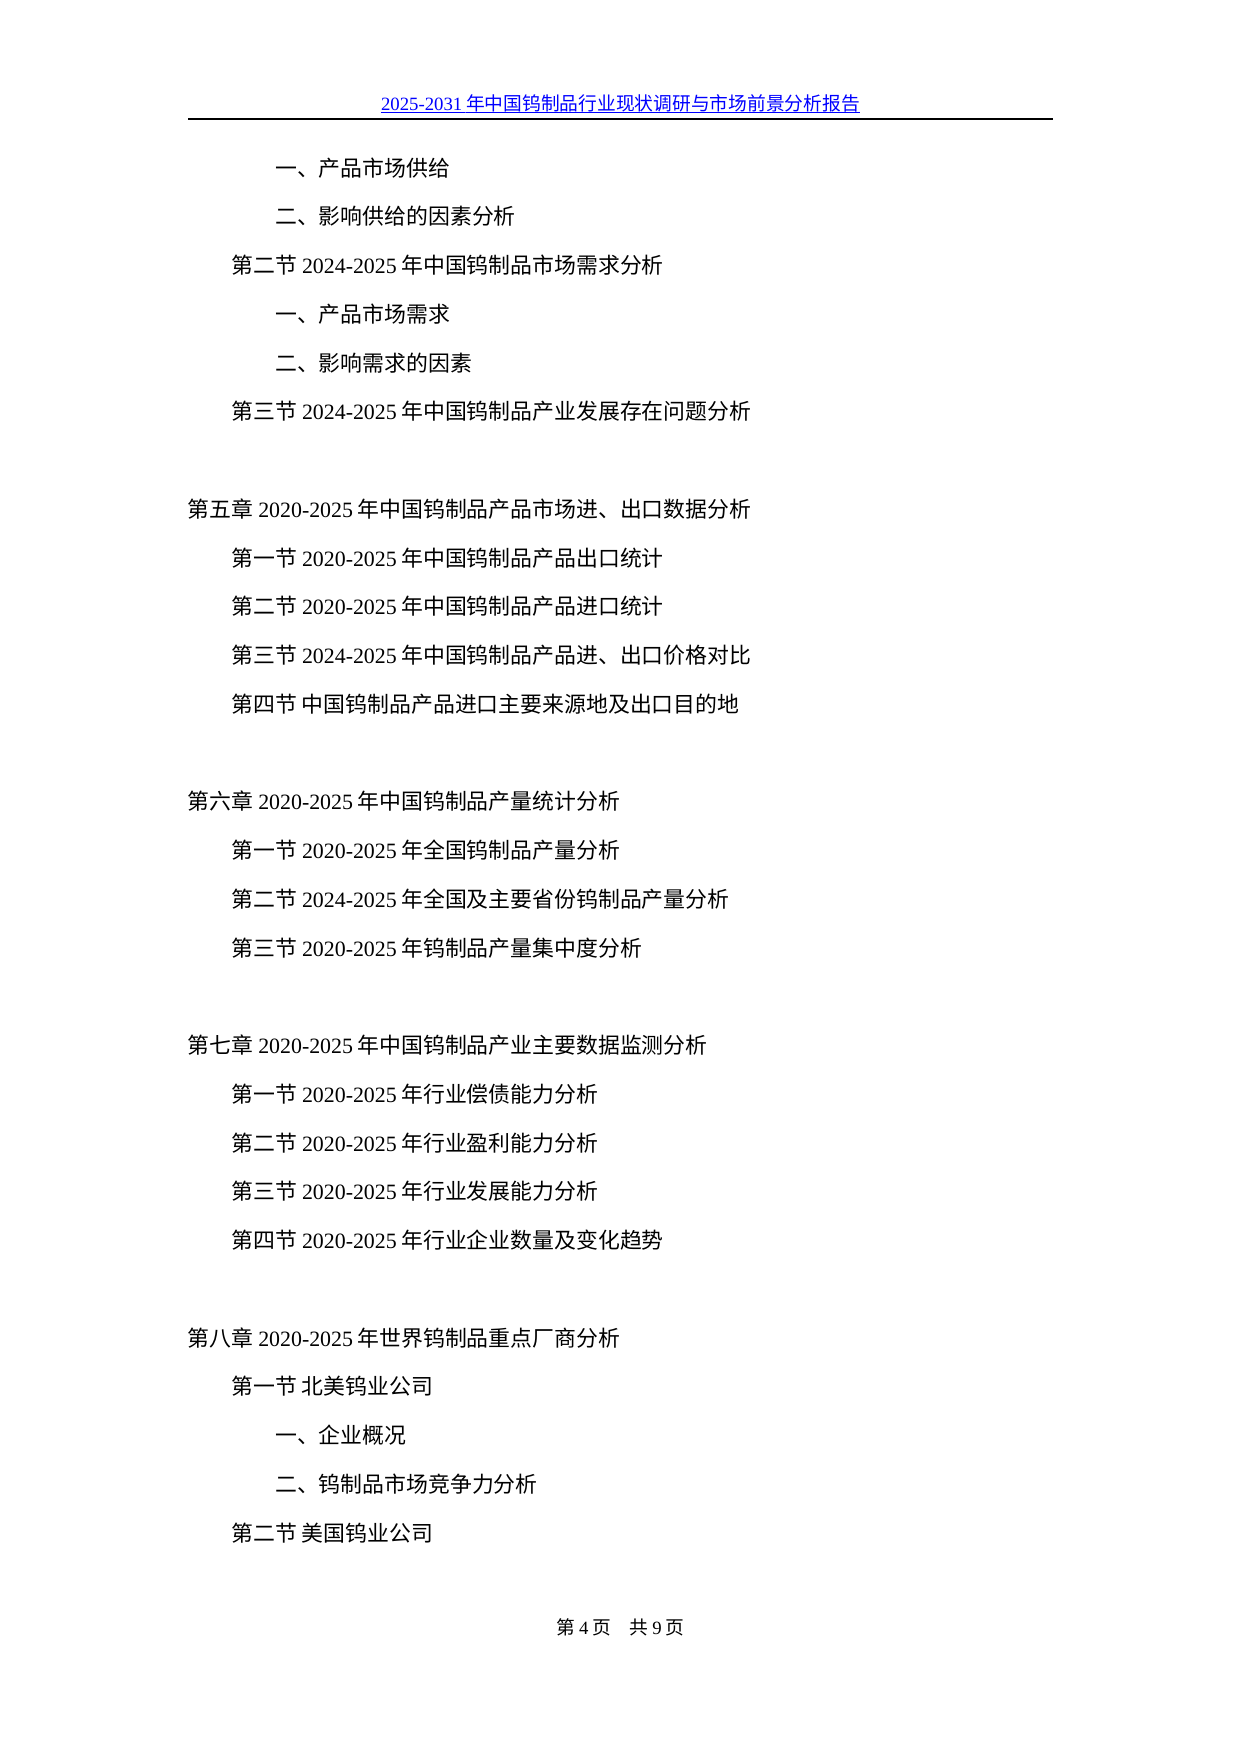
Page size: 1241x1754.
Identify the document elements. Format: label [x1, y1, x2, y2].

text [187, 150, 1053, 1548]
